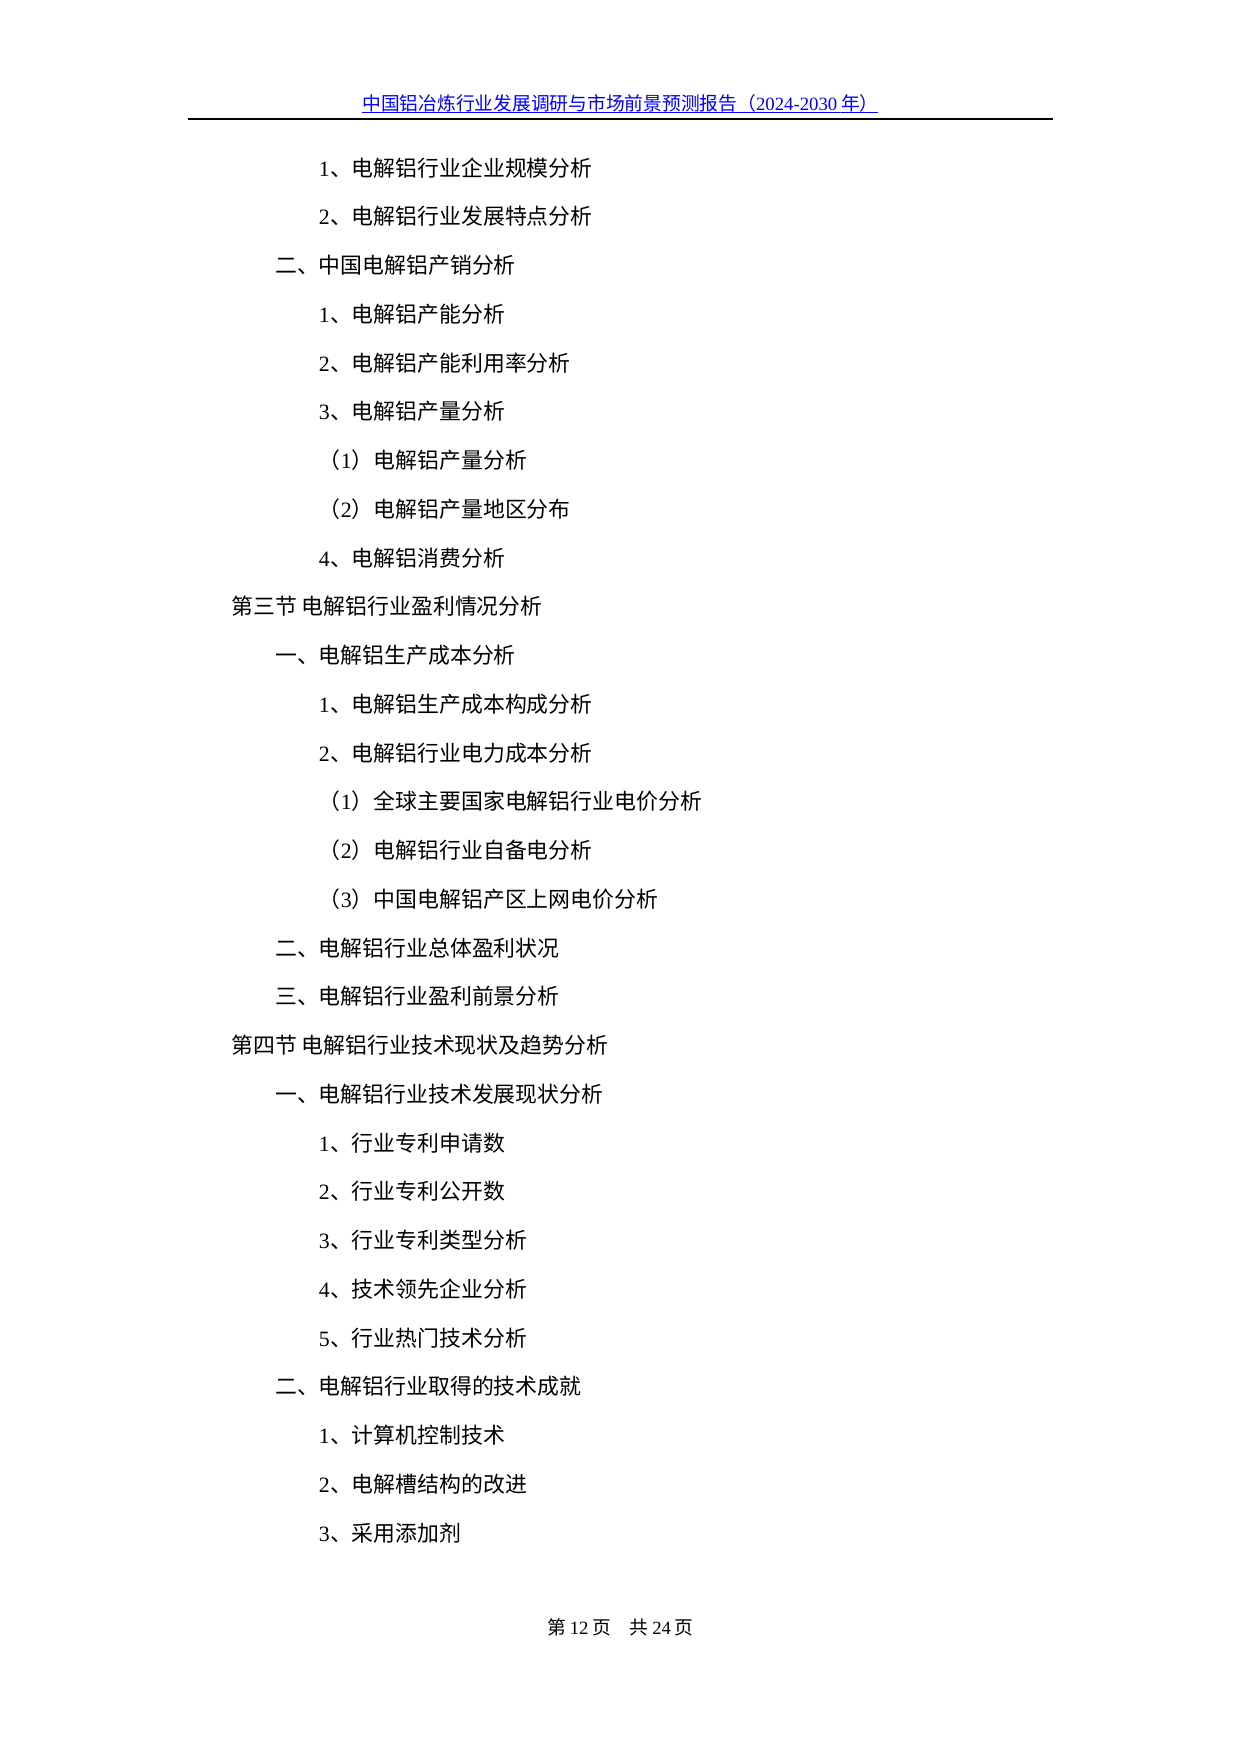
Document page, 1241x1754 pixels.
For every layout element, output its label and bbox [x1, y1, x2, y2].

text [187, 150, 1053, 1548]
